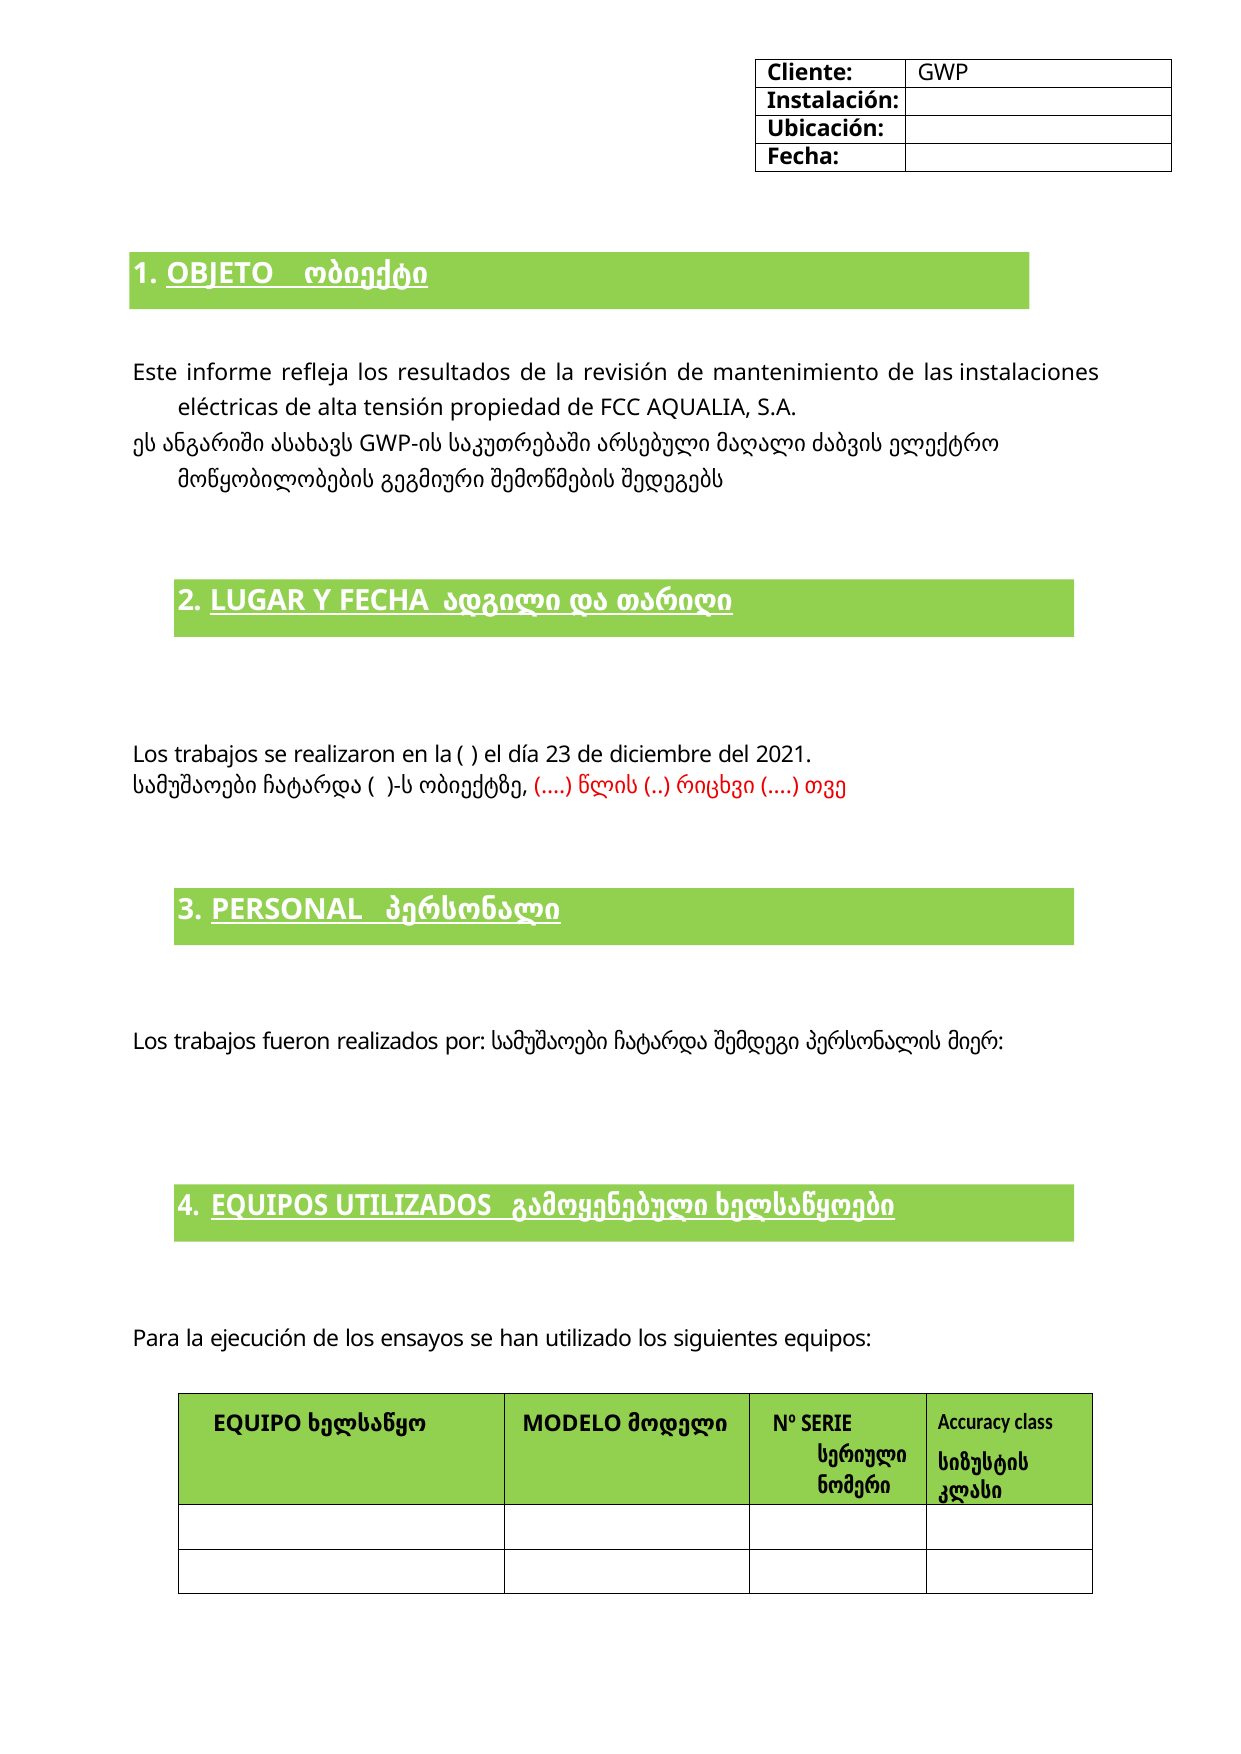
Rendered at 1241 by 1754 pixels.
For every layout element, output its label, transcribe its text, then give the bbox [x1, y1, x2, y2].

table_cell [179, 1550, 504, 1593]
table_header Accuracy class სიზუსტის კლასი [927, 1394, 1092, 1504]
text Este informe refleja los resultados de la revisión de mantenimiento de las instalaciones eléctricas de alta tensión propiedad de FCC AQUALIA, S.A. [132, 355, 1181, 423]
table_cell [179, 1505, 504, 1549]
text სამუშაოები ჩატარდა ( )-ს ობიექტზე, (….) წლის (..) რიცხვი (….) თვე [132, 769, 1181, 800]
text Los trabajos fueron realizados por: სამუშაოები ჩატარდა შემდეგი პერსონალის მიერ: [132, 1025, 1181, 1057]
text ეს ანგარიში ასახავს GWP-ის საკუთრებაში არსებული მაღალი ძაბვის ელექტრო მოწყობილობების გეგმიური შემოწმების შედეგებს [132, 427, 1181, 494]
table_cell [927, 1505, 1092, 1549]
table_header EQUIPO ხელსაწყო [179, 1394, 504, 1504]
table_cell [750, 1505, 926, 1549]
text Para la ejecución de los ensayos se han utilizado los siguientes equipos: [132, 1321, 1181, 1353]
table_header MODELO მოდელი [505, 1394, 749, 1504]
table_cell [750, 1550, 926, 1593]
table_header Nº SERIE სერიული ნომერი [750, 1394, 926, 1504]
table_cell [505, 1505, 749, 1549]
text Los trabajos se realizaron en la ( ) el día 23 de diciembre del 2021. [132, 738, 1181, 769]
table_cell [927, 1550, 1092, 1593]
table_cell [505, 1550, 749, 1593]
